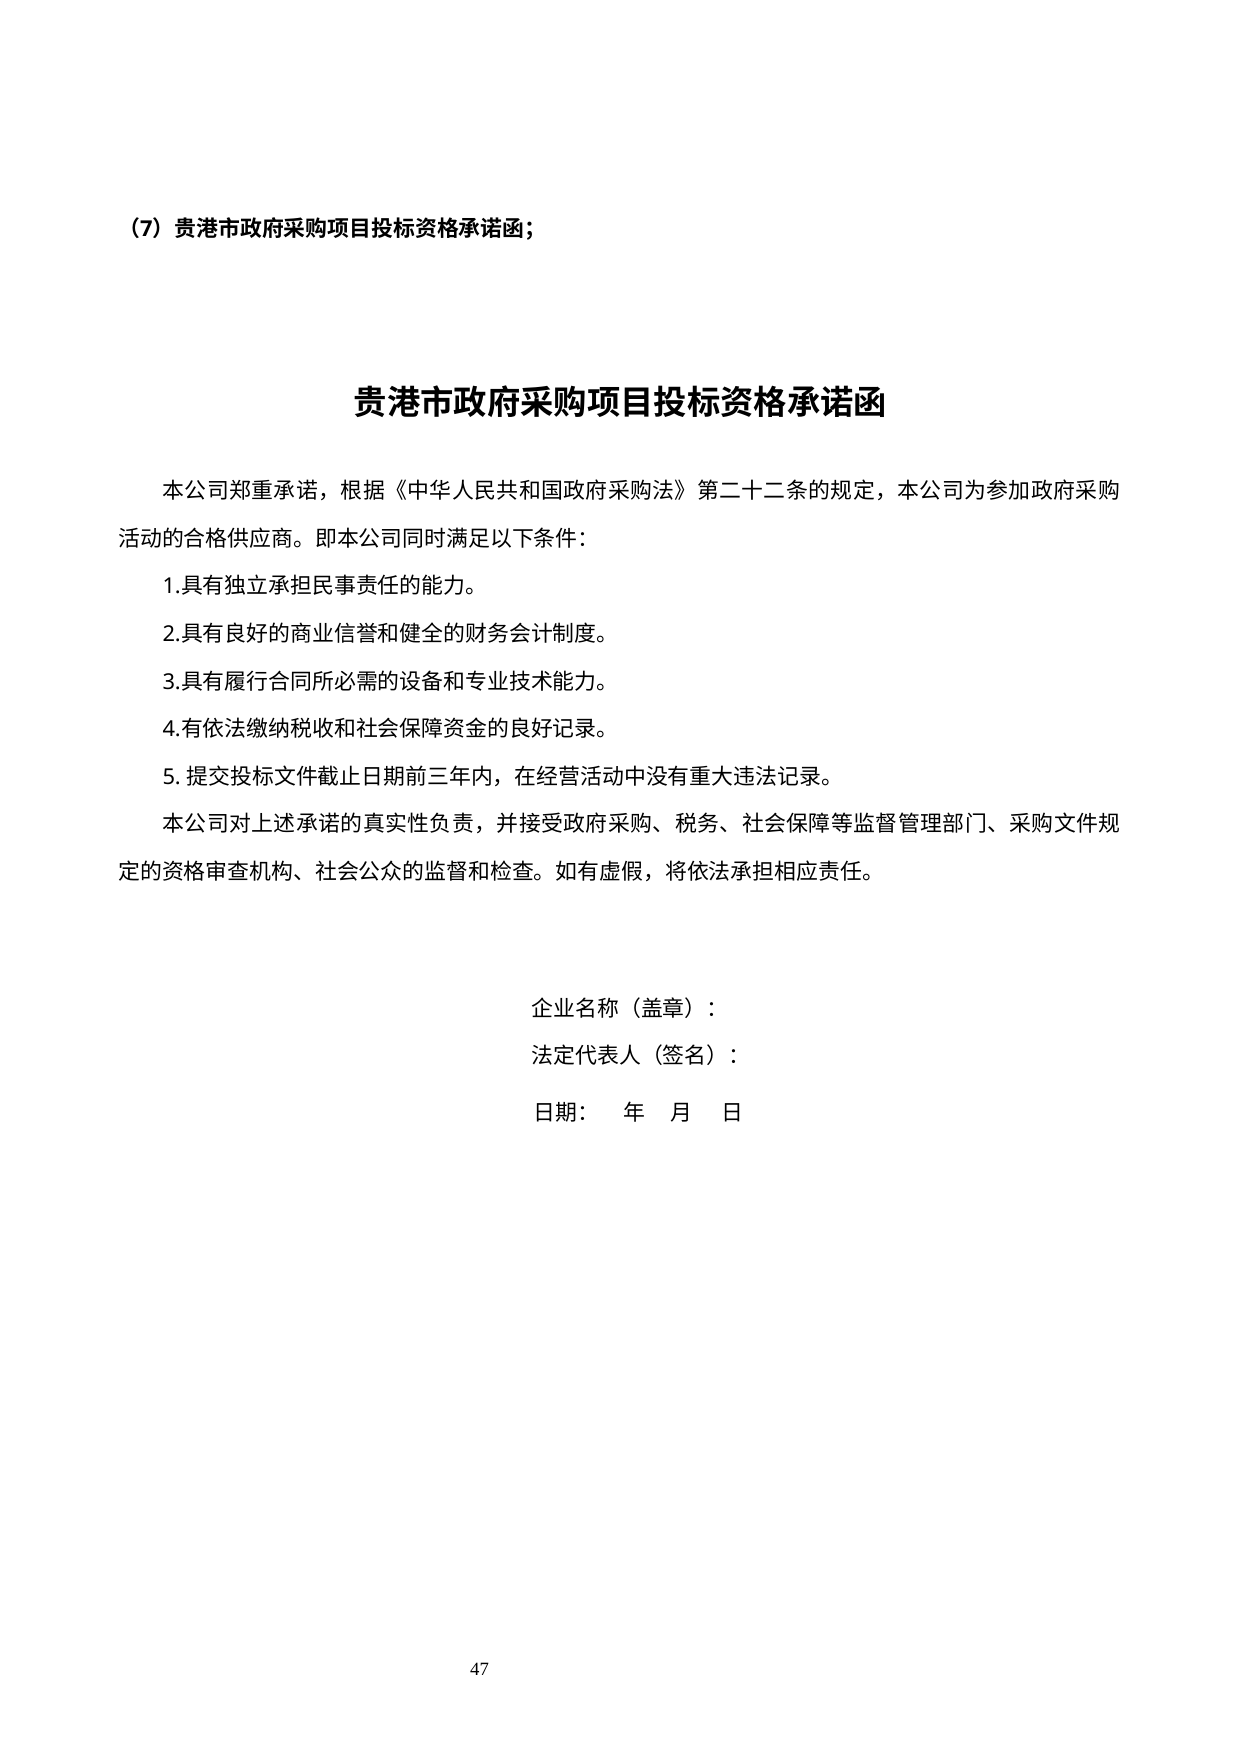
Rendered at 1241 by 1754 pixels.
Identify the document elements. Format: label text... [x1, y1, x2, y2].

text 1.具有独立承担民事责任的能力。 [118, 568, 1122, 600]
text 法定代表人（签名）： [118, 1038, 1122, 1070]
text 贵港市政府采购项目投标资格承诺函 [118, 376, 1122, 424]
text 日期： 年 月 日 [118, 1086, 1122, 1129]
text 4.有依法缴纳税收和社会保障资金的良好记录。 [118, 711, 1122, 743]
text 2.具有良好的商业信誉和健全的财务会计制度。 [118, 616, 1122, 648]
text 本公司对上述承诺的真实性负责，并接受政府采购、税务、社会保障等监督管理部门、采购文件规定的资格审查机构、社会公众的监督和检查。如有虚假，将依法承担相应责任。 [118, 806, 1122, 886]
text 本公司郑重承诺，根据《中华人民共和国政府采购法》第二十二条的规定，本公司为参加政府采购活动的合格供应商。即本公司同时满足以下条件： [118, 473, 1122, 553]
text 5. 提交投标文件截止日期前三年内，在经营活动中没有重大违法记录。 [118, 759, 1122, 791]
text 企业名称（盖章）： [118, 991, 1122, 1022]
text 3.具有履行合同所必需的设备和专业技术能力。 [118, 664, 1122, 695]
text （7）贵港市政府采购项目投标资格承诺函； [118, 201, 1122, 245]
